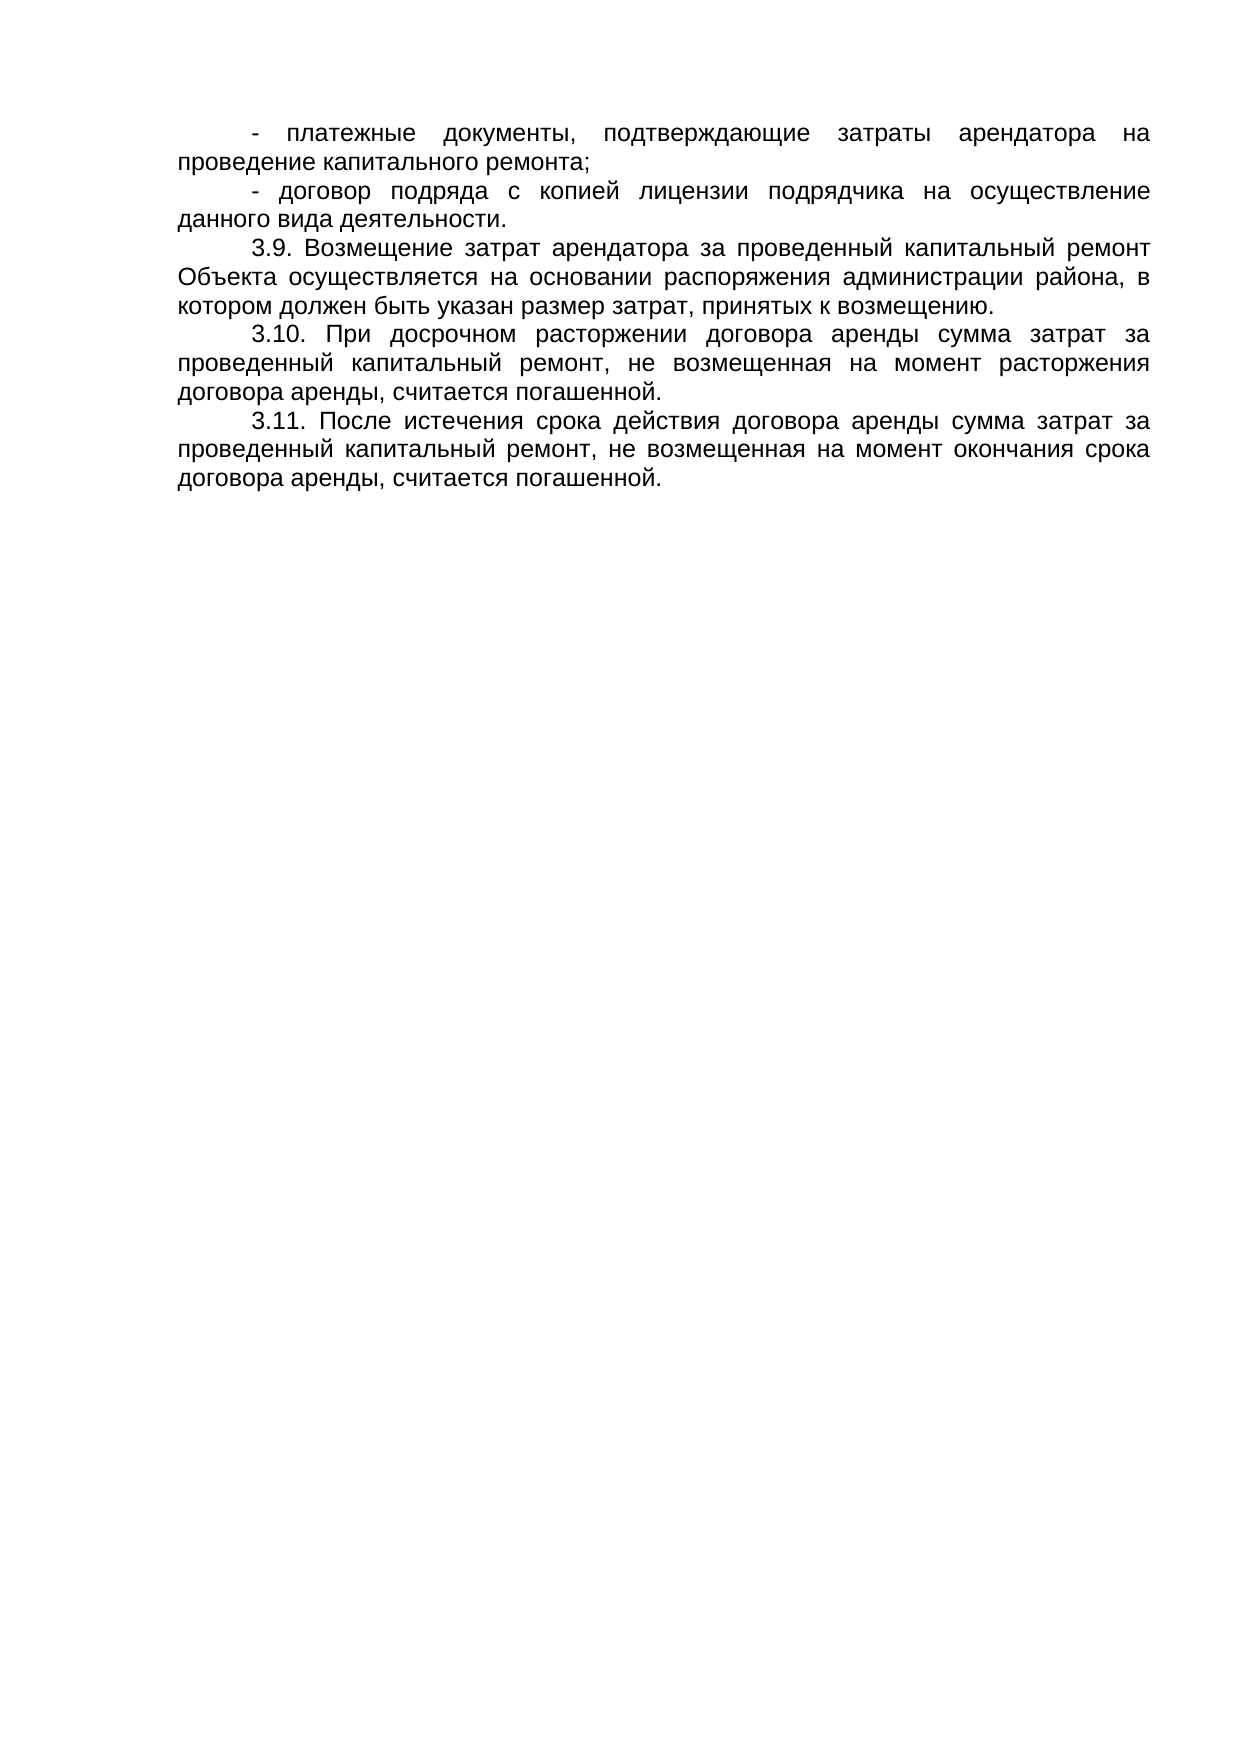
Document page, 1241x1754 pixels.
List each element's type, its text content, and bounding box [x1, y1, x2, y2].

text 3.10. При досрочном расторжении договора аренды сумма затрат за проведенный капитальный ремонт, не возмещенная на момент расторжения договора аренды, считается погашенной. [177, 319, 1152, 406]
text 3.11. После истечения срока действия договора аренды сумма затрат за проведенный капитальный ремонт, не возмещенная на момент окончания срока договора аренды, считается погашенной. [177, 406, 1152, 492]
text - договор подряда с копией лицензии подрядчика на осуществление данного вида деятельности. [177, 176, 1152, 233]
text - платежные документы, подтверждающие затраты арендатора на проведение капитального ремонта; [177, 118, 1152, 176]
text 3.9. Возмещение затрат арендатора за проведенный капитальный ремонт Объекта осуществляется на основании распоряжения администрации района, в котором должен быть указан размер затрат, принятых к возмещению. [177, 233, 1152, 319]
